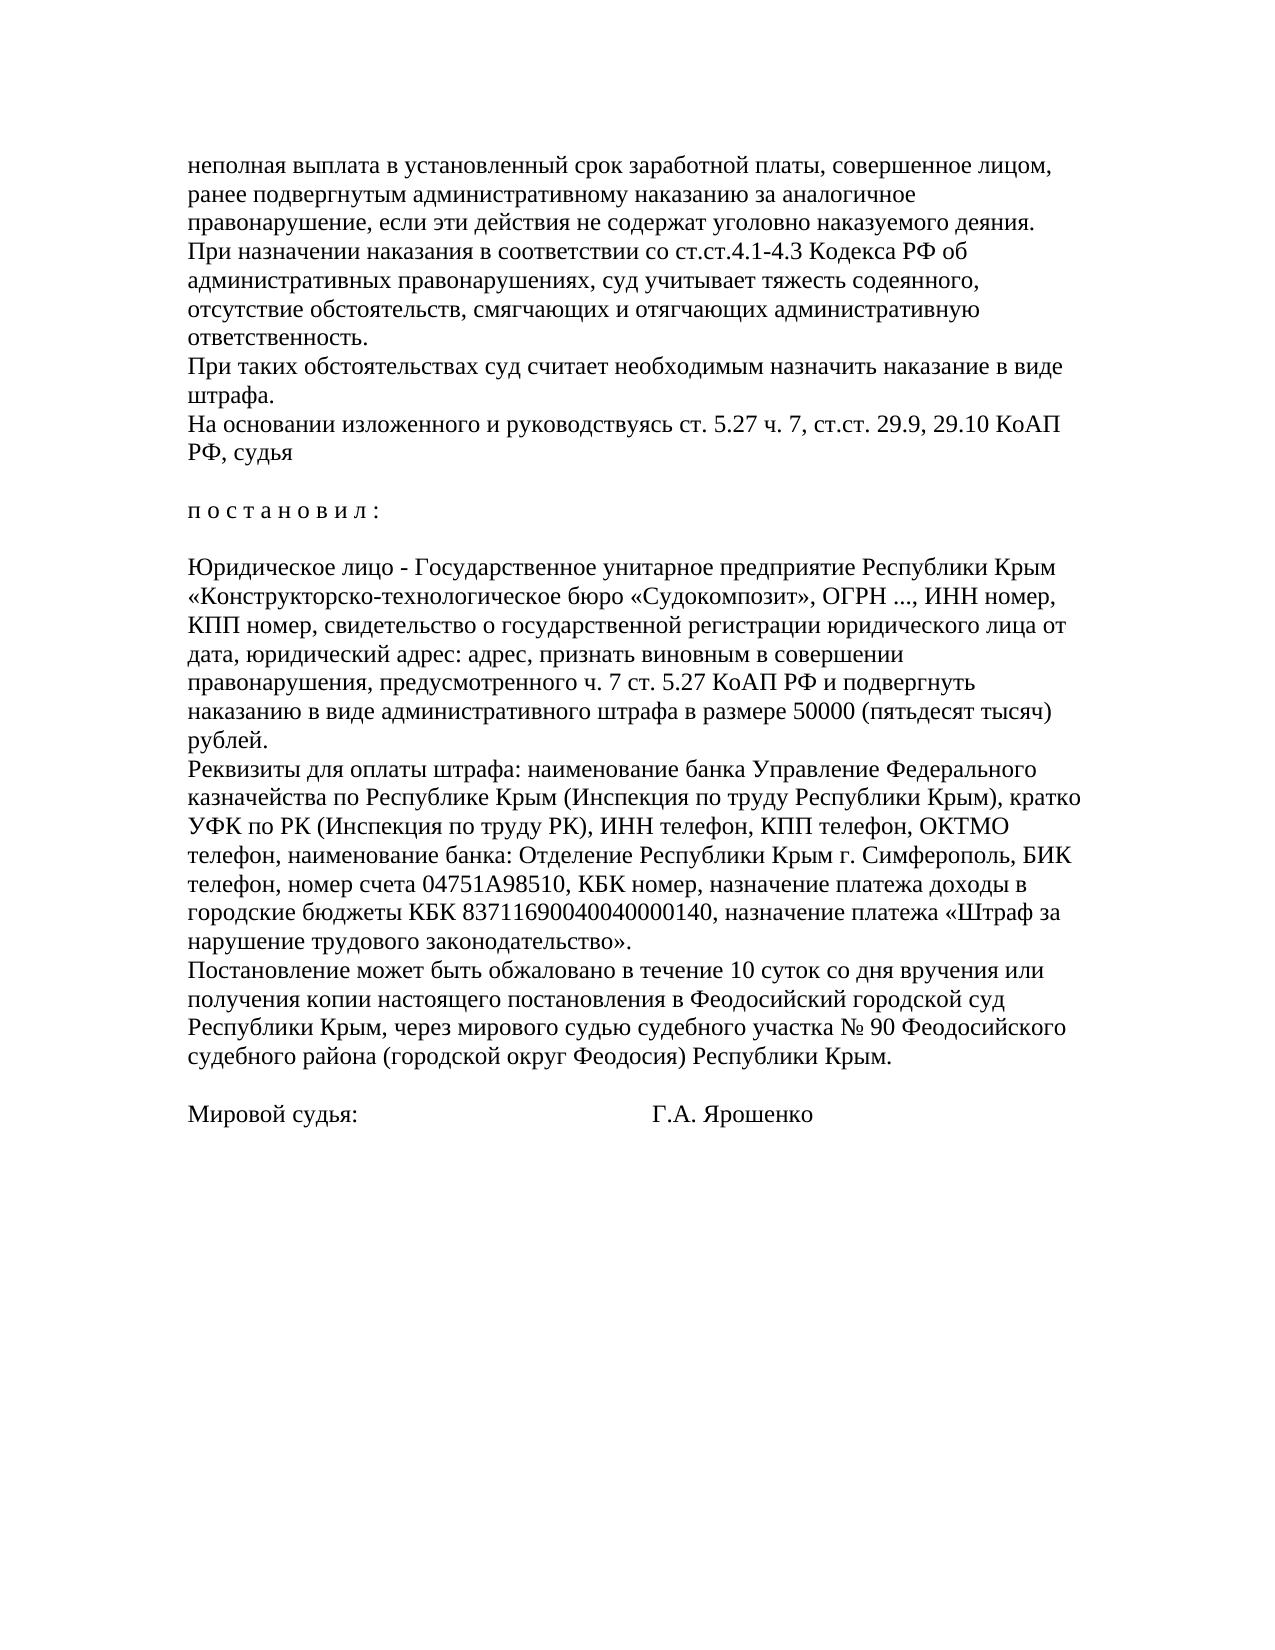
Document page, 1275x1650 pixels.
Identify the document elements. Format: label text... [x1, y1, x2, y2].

text п о с т а н о в и л : [187, 495, 1087, 524]
text Реквизиты для оплаты штрафа: наименование банка Управление Федерального казначейства по Республике Крым (Инспекция по труду Республики Крым), кратко УФК по РК (Инспекция по труду РК), ИНН телефон, КПП телефон, ОКТМО телефон, наименование банка: Отделение Республики Крым г. Симферополь, БИК телефон, номер счета 04751А98510, КБК номер, назначение платежа доходы в городские бюджеты КБК 83711690040040000140, назначение платежа «Штраф за нарушение трудового законодательство». [187, 754, 1087, 955]
text На основании изложенного и руководствуясь ст. 5.27 ч. 7, ст.ст. 29.9, 29.10 КоАП РФ, судья [187, 409, 1087, 466]
text При назначении наказания в соответствии со ст.ст.4.1-4.3 Кодекса РФ об административных правонарушениях, суд учитывает тяжесть содеянного, отсутствие обстоятельств, смягчающих и отягчающих административную ответственность. [187, 236, 1087, 351]
text Юридическое лицо - Государственное унитарное предприятие Республики Крым «Конструкторско-технологическое бюро «Судокомпозит», ОГРН ..., ИНН номер, КПП номер, свидетельство о государственной регистрации юридического лица от дата, юридический адрес: адрес, признать виновным в совершении правонарушения, предусмотренного ч. 7 ст. 5.27 КоАП РФ и подвергнуть наказанию в виде административного штрафа в размере 50000 (пятьдесят тысяч) рублей. [187, 552, 1087, 754]
text Мировой судья: Г.А. Ярошенко [187, 1099, 1087, 1127]
text При таких обстоятельствах суд считает необходимым назначить наказание в виде штрафа. [187, 351, 1087, 409]
text Постановление может быть обжаловано в течение 10 суток со дня вручения или получения копии настоящего постановления в Феодосийский городской суд Республики Крым, через мирового судью судебного участка № 90 Феодосийского судебного района (городской округ Феодосия) Республики Крым. [187, 955, 1087, 1070]
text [187, 150, 1087, 236]
